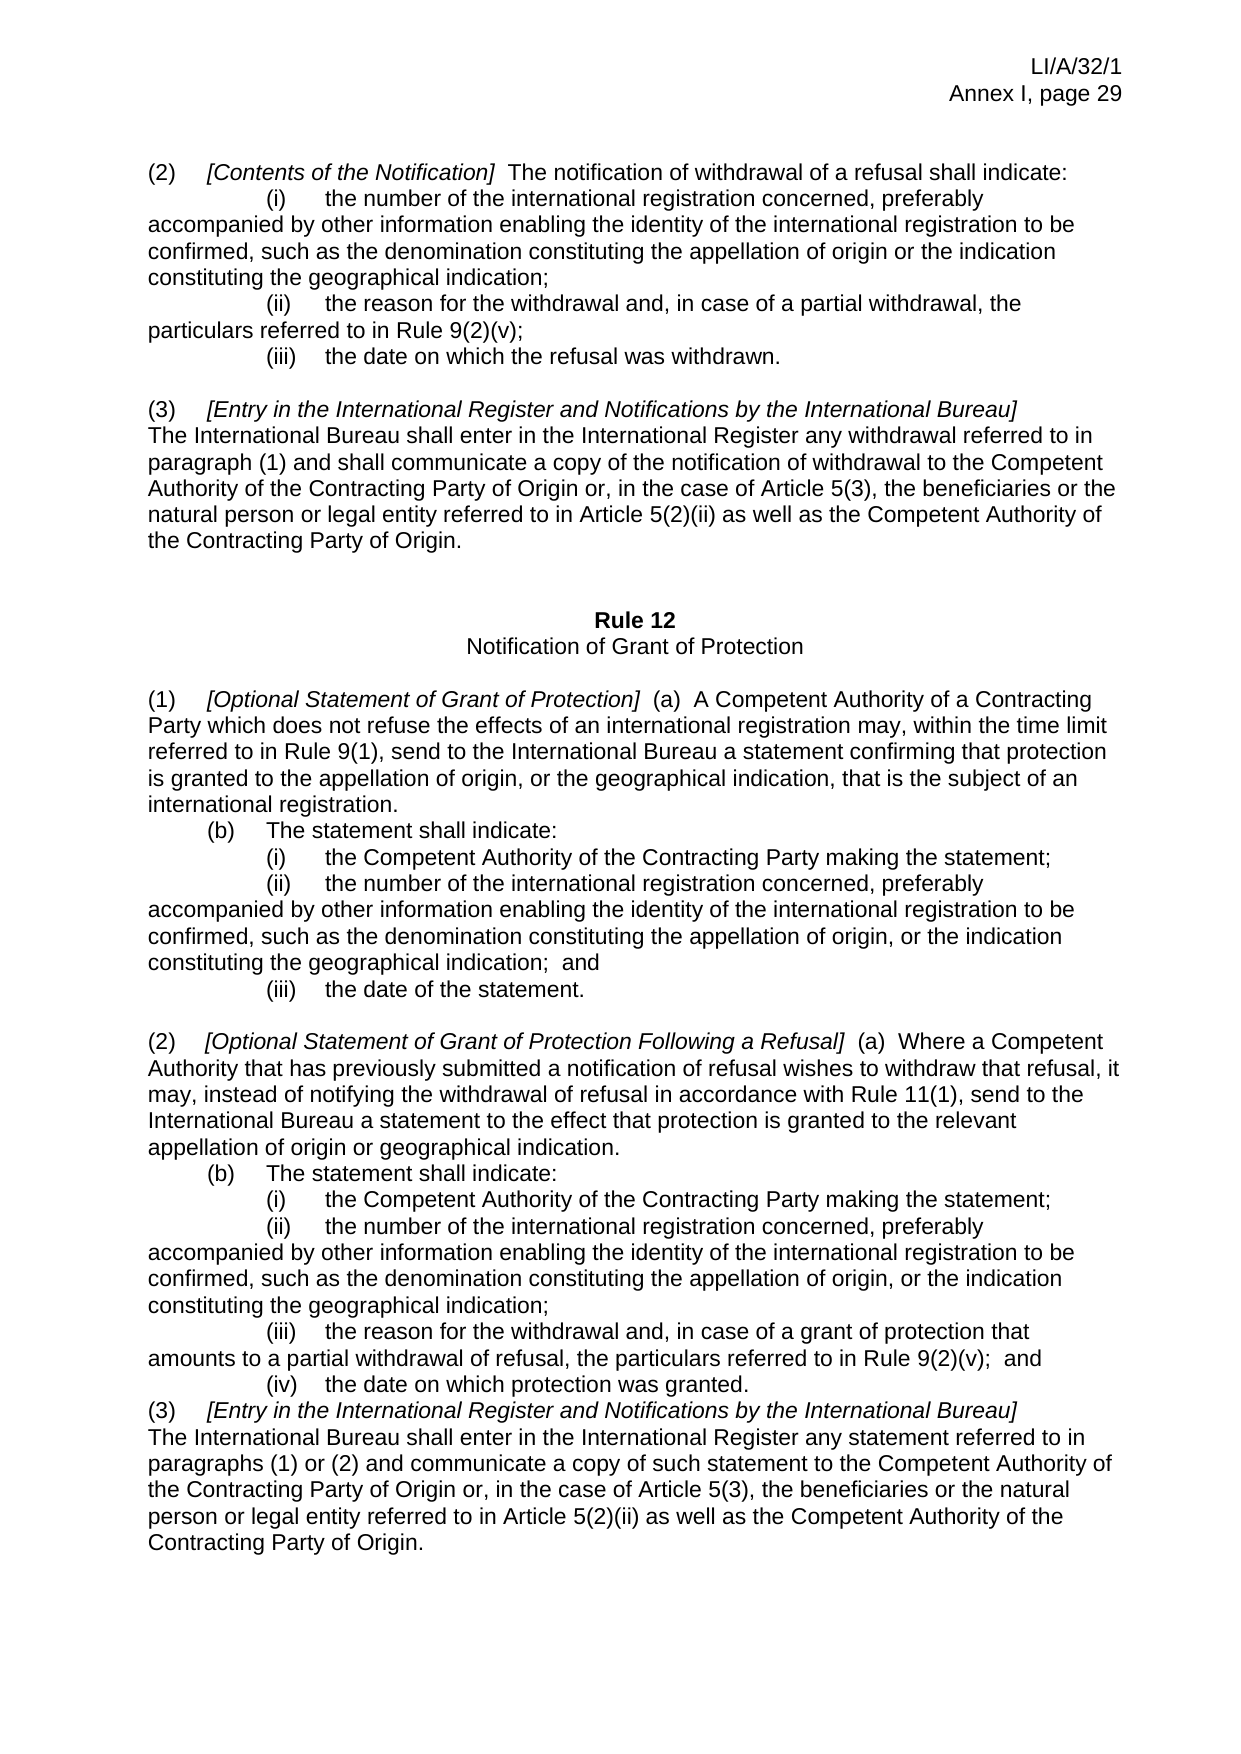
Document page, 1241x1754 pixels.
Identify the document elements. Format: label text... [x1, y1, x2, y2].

text (i) the Competent Authority of the Contracting Party making the statement; [207, 1186, 1122, 1213]
text (b) The statement shall indicate: [148, 817, 1122, 844]
text (1) [Optional Statement of Grant of Protection] (a) A Competent Authority of a Contracting Party which does not refuse the effects of an international registration may, within the time limit referred to in Rule 9(1), send to the International Bureau a statement confirming that protection is granted to the appellation of origin, or the geographical indication, that is the subject of an international registration. [148, 686, 1122, 817]
text (3) [Entry in the International Register and Notifications by the International Bureau] The International Bureau shall enter in the International Register any statement referred to in paragraphs (1) or (2) and communicate a copy of such statement to the Competent Authority of the Contracting Party of Origin or, in the case of Article 5(3), the beneficiaries or the natural person or legal entity referred to in Article 5(2)(ii) as well as the Competent Authority of the Contracting Party of Origin. [148, 1397, 1122, 1555]
text (2) [Contents of the Notification] The notification of withdrawal of a refusal shall indicate: [148, 158, 1122, 185]
text (iii) the reason for the withdrawal and, in case of a grant of protection that amounts to a partial withdrawal of refusal, the particulars referred to in Rule 9(2)(v); and [148, 1318, 1122, 1371]
text (ii) the number of the international registration concerned, preferably accompanied by other information enabling the identity of the international registration to be confirmed, such as the denomination constituting the appellation of origin, or the indication constituting the geographical indication; and [148, 870, 1122, 976]
text Notification of Grant of Protection [148, 633, 1122, 659]
text Rule 12 [148, 607, 1122, 633]
text (iii) the date on which the refusal was withdrawn. [148, 343, 1122, 369]
text (iii) the date of the statement. [207, 976, 1122, 1002]
text (ii) the reason for the withdrawal and, in case of a partial withdrawal, the particulars referred to in Rule 9(2)(v); [148, 290, 1122, 343]
text (ii) the number of the international registration concerned, preferably accompanied by other information enabling the identity of the international registration to be confirmed, such as the denomination constituting the appellation of origin, or the indication constituting the geographical indication; [148, 1213, 1122, 1318]
text (3) [Entry in the International Register and Notifications by the International Bureau] The International Bureau shall enter in the International Register any withdrawal referred to in paragraph (1) and shall communicate a copy of the notification of withdrawal to the Competent Authority of the Contracting Party of Origin or, in the case of Article 5(3), the beneficiaries or the natural person or legal entity referred to in Article 5(2)(ii) as well as the Competent Authority of the Contracting Party of Origin. [148, 396, 1122, 554]
text (iv) the date on which protection was granted. [207, 1371, 1122, 1397]
text (i) the number of the international registration concerned, preferably accompanied by other information enabling the identity of the international registration to be confirmed, such as the denomination constituting the appellation of origin or the indication constituting the geographical indication; [148, 185, 1122, 290]
text (b) The statement shall indicate: [148, 1160, 1122, 1186]
text (i) the Competent Authority of the Contracting Party making the statement; [207, 844, 1122, 870]
text (2) [Optional Statement of Grant of Protection Following a Refusal] (a) Where a Competent Authority that has previously submitted a notification of refusal wishes to withdraw that refusal, it may, instead of notifying the withdrawal of refusal in accordance with Rule 11(1), send to the International Bureau a statement to the effect that protection is granted to the relevant appellation of origin or geographical indication. [148, 1028, 1122, 1160]
